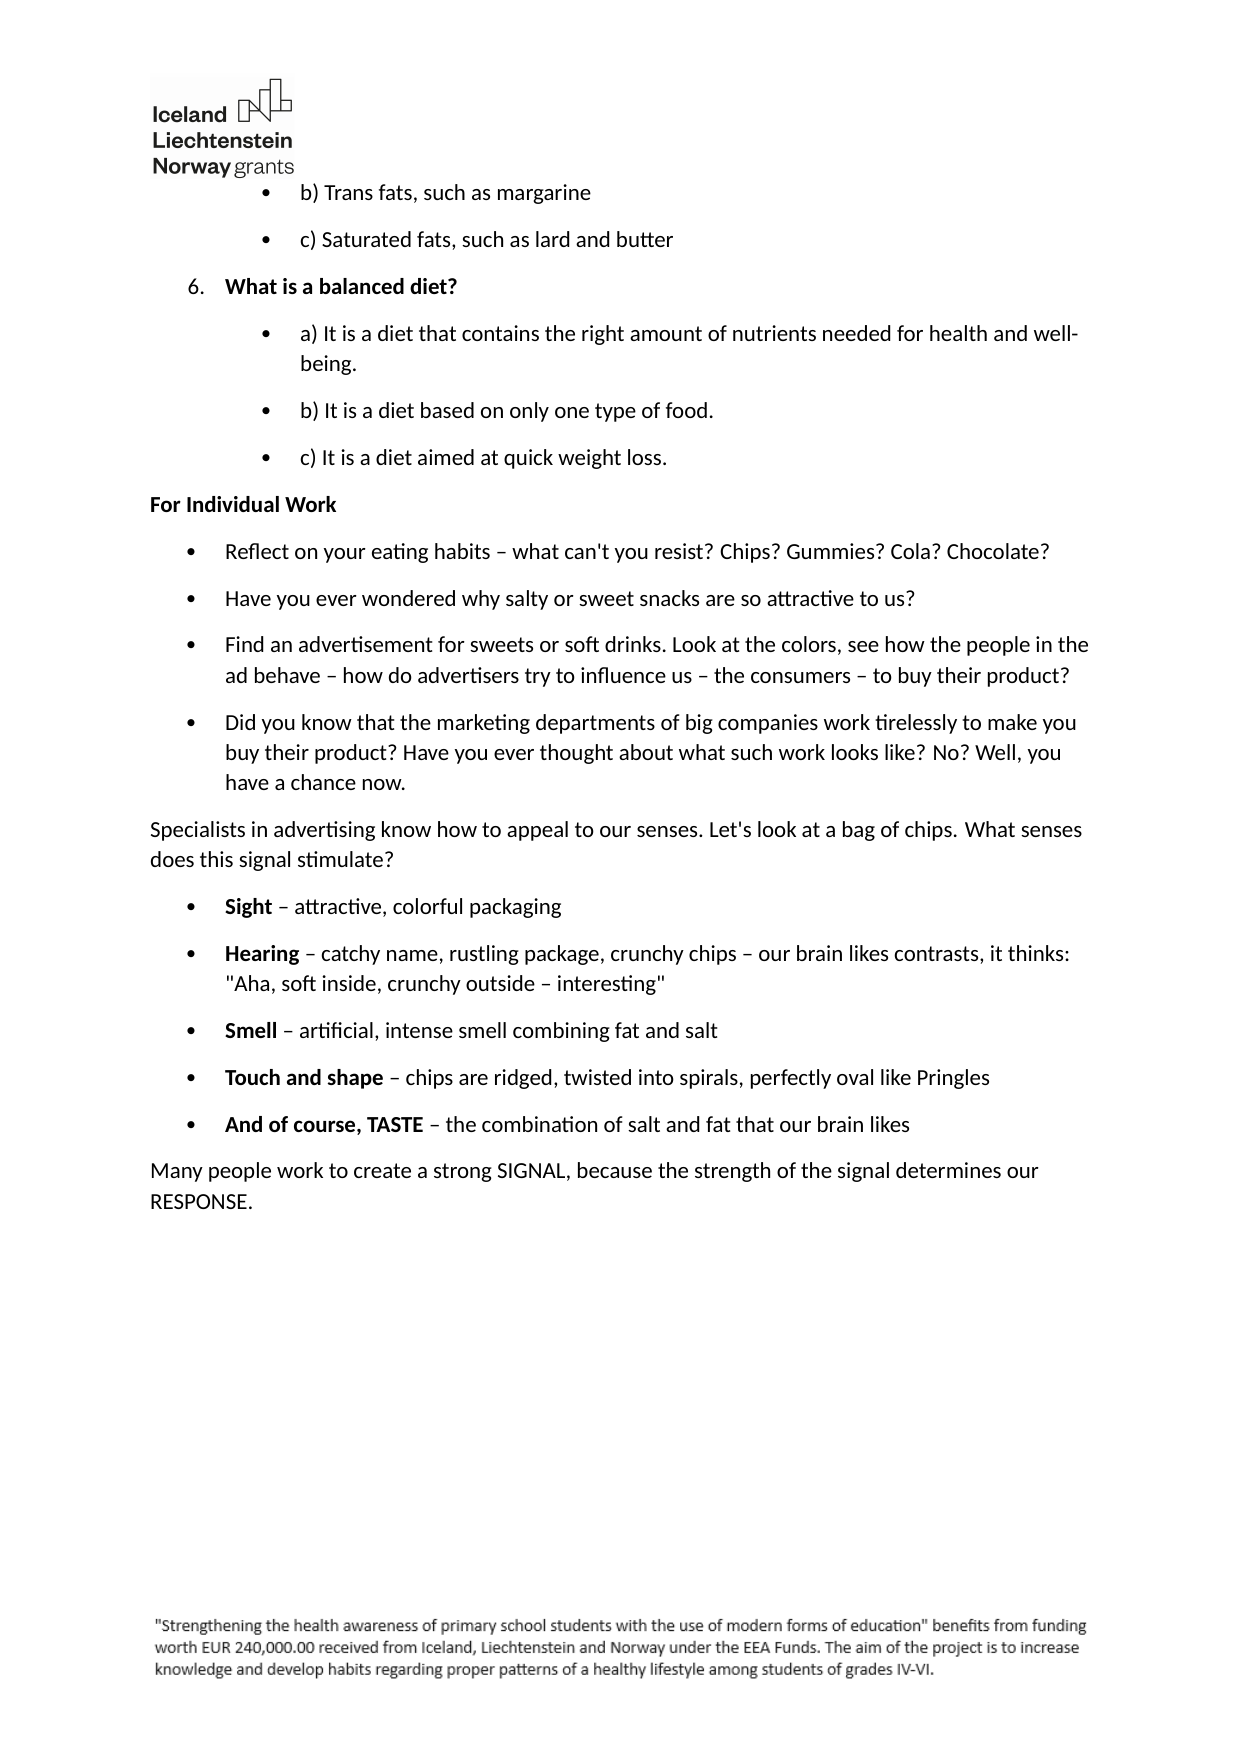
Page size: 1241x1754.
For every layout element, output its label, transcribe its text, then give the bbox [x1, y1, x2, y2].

list c) Saturated fats, such as lard and butter [262, 225, 1090, 253]
list Reflect on your eating habits – what can't you resist? Chips? Gummies? Cola? Chocolate? [187, 537, 1090, 565]
list Smell – artificial, intense smell combining fat and salt [187, 1016, 1090, 1044]
list b) It is a diet based on only one type of food. [262, 396, 1090, 424]
text For Individual Work [150, 490, 1090, 518]
list Sight – attractive, colorful packaging [187, 892, 1090, 920]
list b) Trans fats, such as margarine [262, 178, 1090, 206]
list Touch and shape – chips are ridged, twisted into spirals, perfectly oval like Pringles [187, 1063, 1090, 1091]
list Find an advertisement for sweets or soft drinks. Look at the colors, see how the people in the ad behave – how do advertisers try to influence us – the consumers – to buy their product? [187, 631, 1090, 689]
list Hearing – catchy name, rustling package, crunchy chips – our brain likes contrasts, it thinks: "Aha, soft inside, crunchy outside – interesting" [187, 939, 1090, 997]
list Did you know that the marketing departments of big companies work tirelessly to make you buy their product? Have you ever thought about what such work looks like? No? Well, you have a chance now. [187, 708, 1090, 796]
list Have you ever wondered why salty or sweet snacks are so attractive to us? [187, 584, 1090, 612]
list And of course, TASTE – the combination of salt and fat that our brain likes [187, 1110, 1090, 1138]
text Specialists in advertising know how to appeal to our senses. Let's look at a bag of chips. What senses does this signal stimulate? [150, 815, 1090, 873]
list c) It is a diet aimed at quick weight loss. [262, 443, 1090, 471]
list What is a balanced diet? [187, 272, 1090, 300]
list a) It is a diet that contains the right amount of nutrients needed for health and well-being. [262, 319, 1090, 377]
text Many people work to create a strong SIGNAL, because the strength of the signal determines our RESPONSE. [150, 1157, 1090, 1215]
